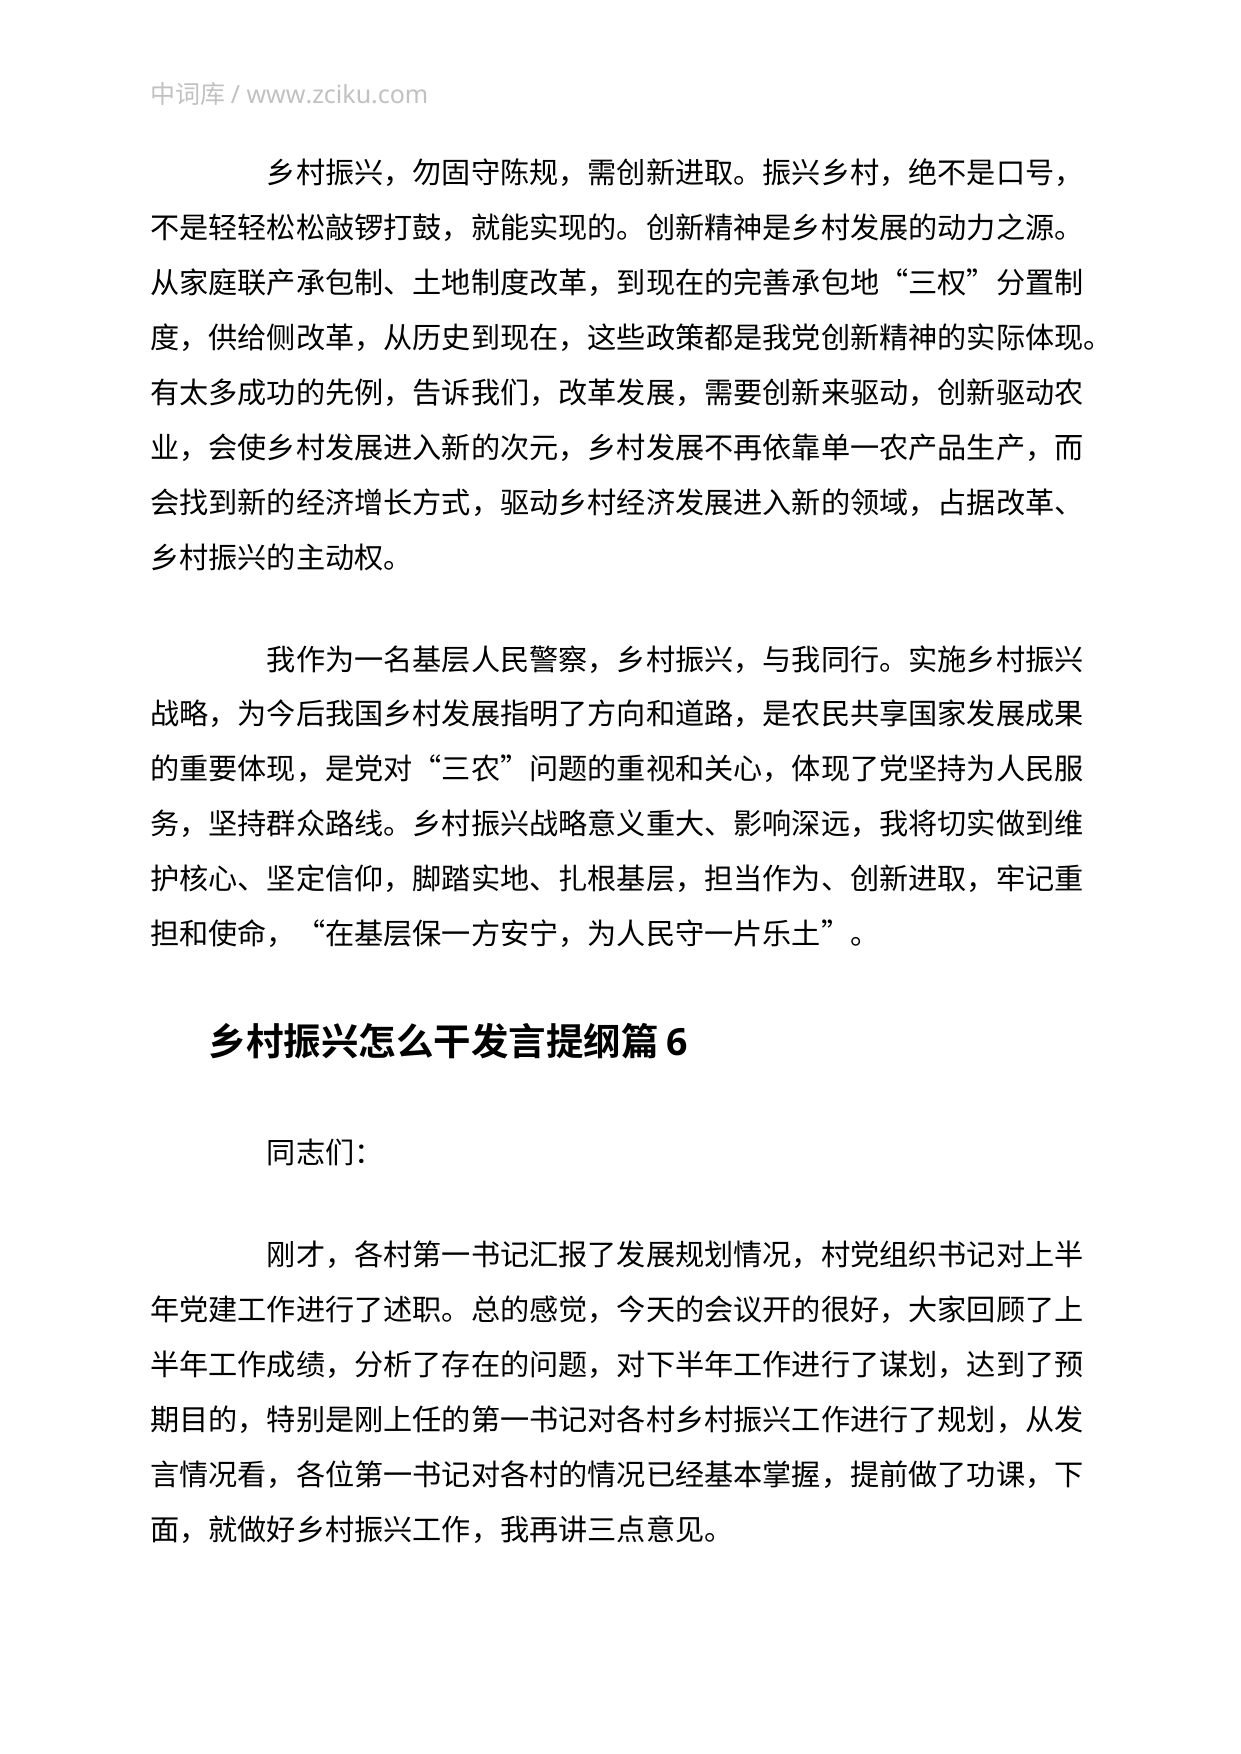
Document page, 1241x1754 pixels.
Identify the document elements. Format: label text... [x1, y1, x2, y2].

text 乡村振兴，勿固守陈规，需创新进取。振兴乡村，绝不是口号，不是轻轻松松敲锣打鼓，就能实现的。创新精神是乡村发展的动力之源。从家庭联产承包制、土地制度改革，到现在的完善承包地“三权”分置制度，供给侧改革，从历史到现在，这些政策都是我党创新精神的实际体现。有太多成功的先例，告诉我们，改革发展，需要创新来驱动，创新驱动农业，会使乡村发展进入新的次元，乡村发展不再依靠单一农产品生产，而会找到新的经济增长方式，驱动乡村经济发展进入新的领域，占据改革、乡村振兴的主动权。 [150, 150, 1090, 577]
text 刚才，各村第一书记汇报了发展规划情况，村党组织书记对上半年党建工作进行了述职。总的感觉，今天的会议开的很好，大家回顾了上半年工作成绩，分析了存在的问题，对下半年工作进行了谋划，达到了预期目的，特别是刚上任的第一书记对各村乡村振兴工作进行了规划，从发言情况看，各位第一书记对各村的情况已经基本掌握，提前做了功课，下面，就做好乡村振兴工作，我再讲三点意见。 [150, 1232, 1090, 1548]
text 我作为一名基层人民警察，乡村振兴，与我同行。实施乡村振兴战略，为今后我国乡村发展指明了方向和道路，是农民共享国家发展成果的重要体现，是党对“三农”问题的重视和关心，体现了党坚持为人民服务，坚持群众路线。乡村振兴战略意义重大、影响深远，我将切实做到维护核心、坚定信仰，脚踏实地、扎根基层，担当作为、创新进取，牢记重担和使命，“在基层保一方安宁，为人民守一片乐土”。 [150, 636, 1090, 953]
text 乡村振兴怎么干发言提纲篇6 [150, 1012, 1090, 1067]
text 同志们： [150, 1130, 1090, 1172]
